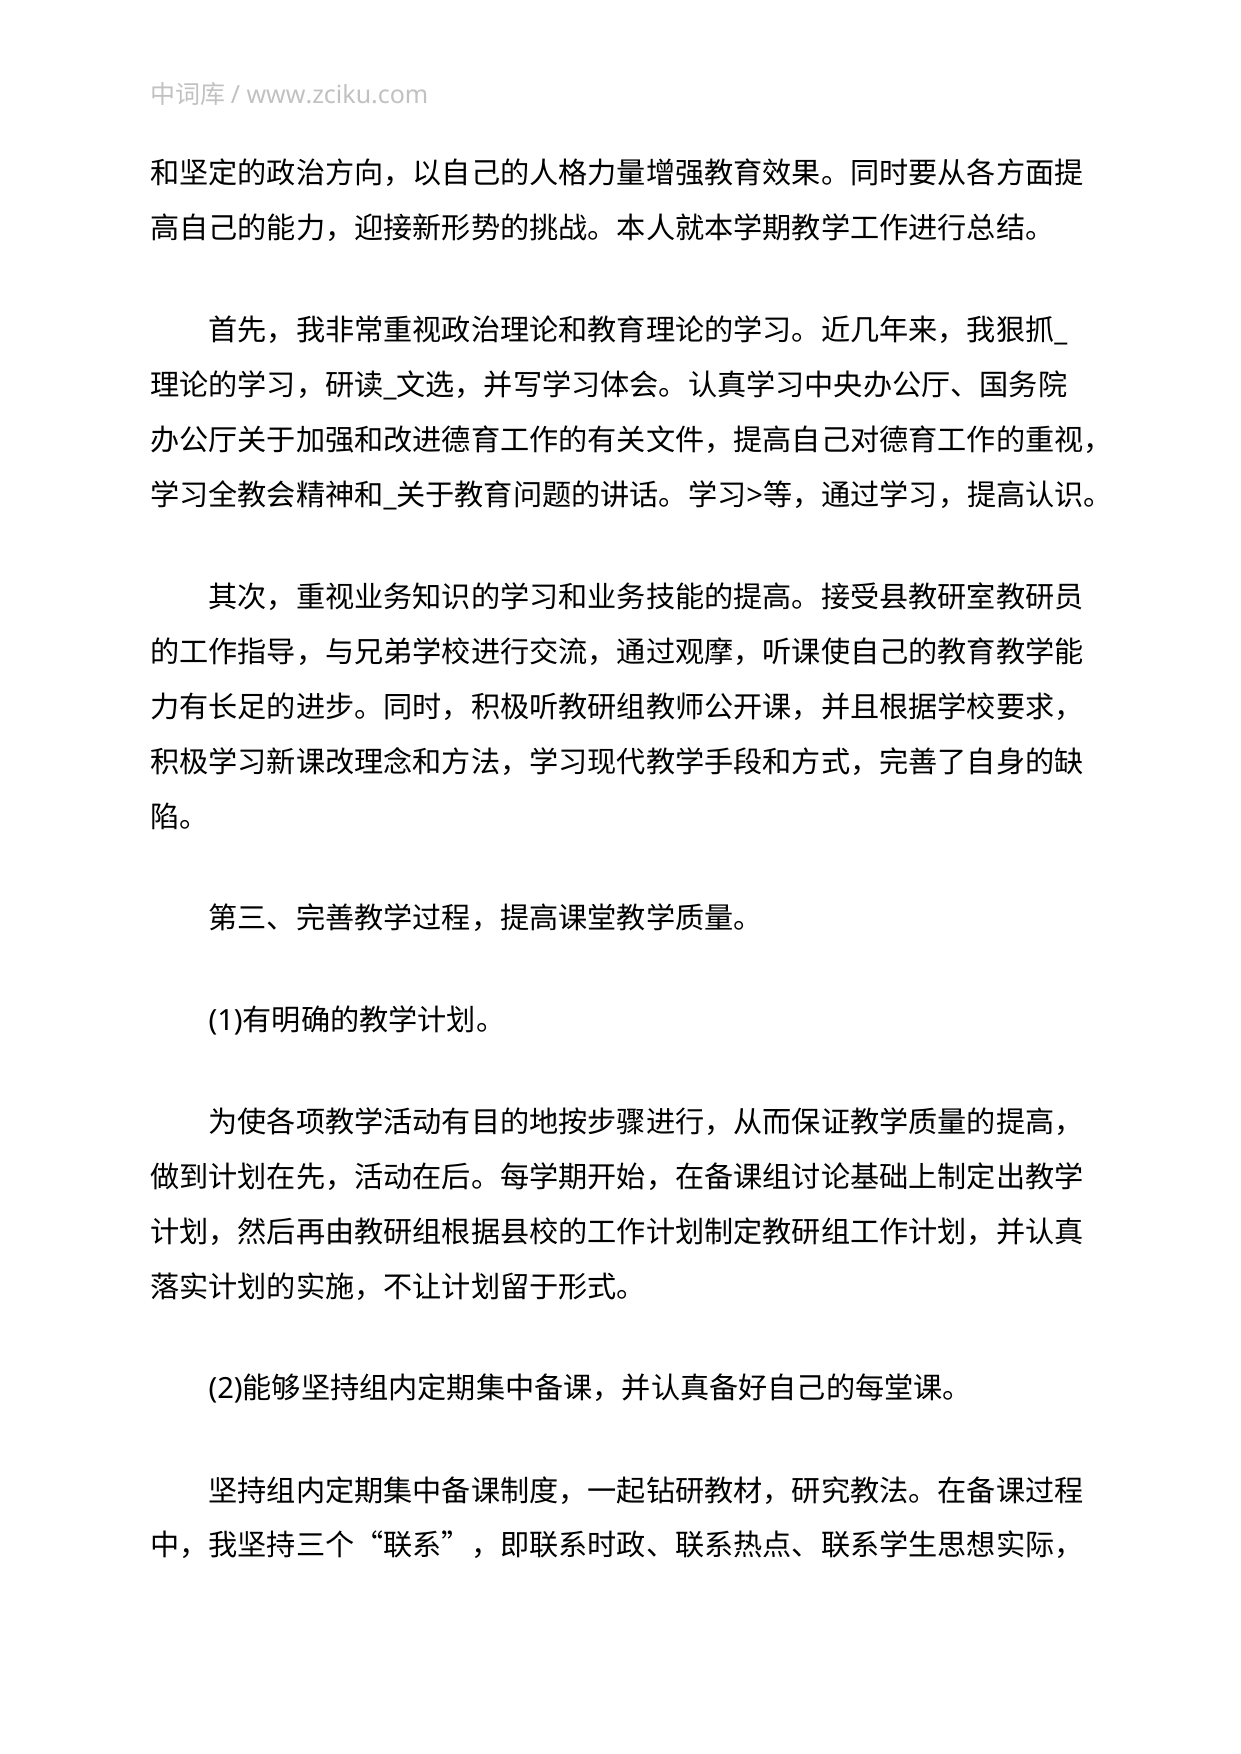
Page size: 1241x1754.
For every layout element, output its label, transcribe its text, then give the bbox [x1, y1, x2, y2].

text 为使各项教学活动有目的地按步骤进行，从而保证教学质量的提高，做到计划在先，活动在后。每学期开始，在备课组讨论基础上制定出教学计划，然后再由教研组根据县校的工作计划制定教研组工作计划，并认真落实计划的实施，不让计划留于形式。 [150, 1099, 1090, 1306]
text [150, 1467, 1090, 1564]
text 第三、完善教学过程，提高课堂教学质量。 [150, 895, 1090, 937]
text (2)能够坚持组内定期集中备课，并认真备好自己的每堂课。 [150, 1365, 1090, 1407]
text 其次，重视业务知识的学习和业务技能的提高。接受县教研室教研员的工作指导，与兄弟学校进行交流，通过观摩，听课使自己的教育教学能力有长足的进步。同时，积极听教研组教师公开课，并且根据学校要求，积极学习新课改理念和方法，学习现代教学手段和方式，完善了自身的缺陷。 [150, 573, 1090, 835]
text 首先，我非常重视政治理论和教育理论的学习。近几年来，我狠抓_理论的学习，研读_文选，并写学习体会。认真学习中央办公厅、国务院办公厅关于加强和改进德育工作的有关文件，提高自己对德育工作的重视，学习全教会精神和_关于教育问题的讲话。学习>等，通过学习，提高认识。 [150, 307, 1090, 514]
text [150, 150, 1090, 247]
text (1)有明确的教学计划。 [150, 997, 1090, 1039]
